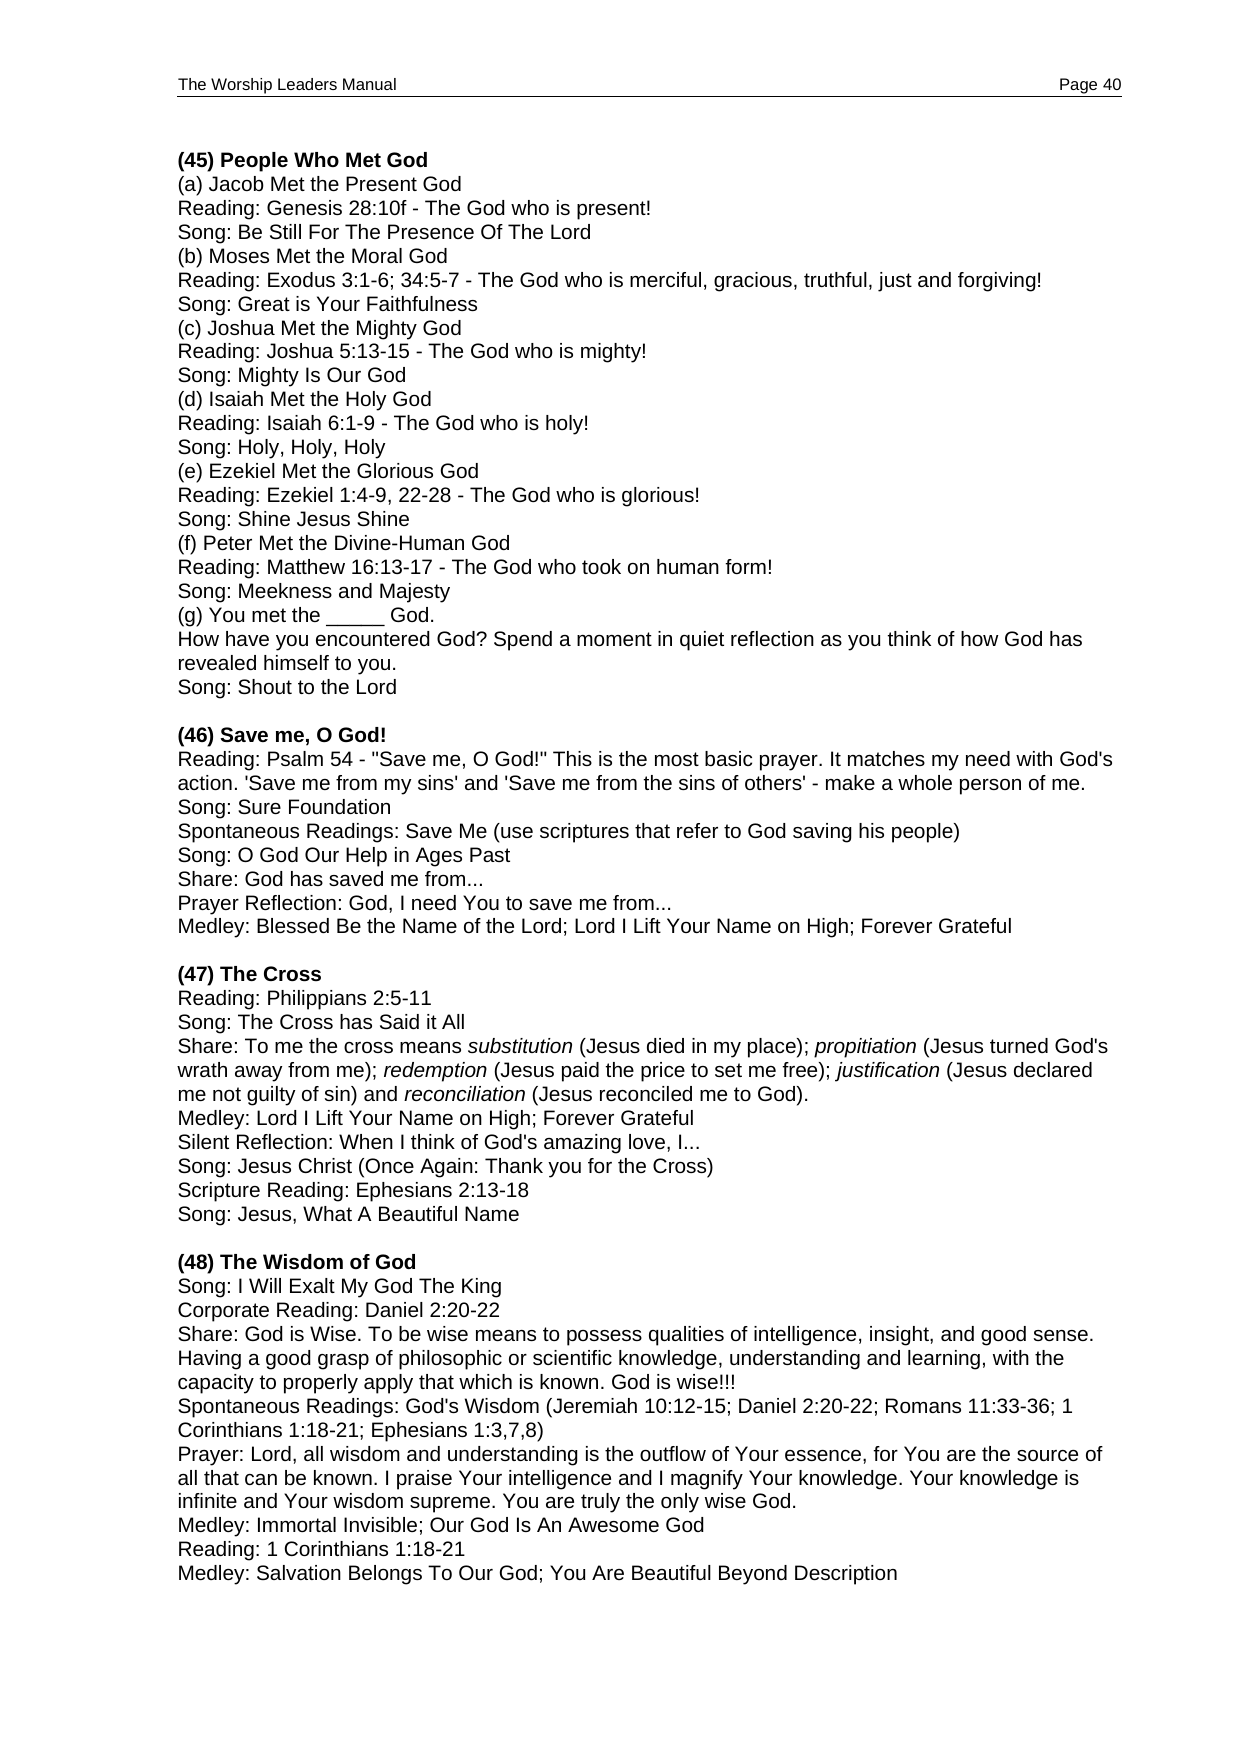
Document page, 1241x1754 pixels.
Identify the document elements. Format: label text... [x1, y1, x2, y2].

text Song: Shine Jesus Shine [177, 507, 1122, 531]
text How have you encountered God? Spend a moment in quiet reflection as you think of how God has revealed himself to you. [177, 627, 1122, 675]
text (46) Save me, O God! [177, 723, 1122, 747]
text Share: To me the cross means substitution (Jesus died in my place); propitiation (Jesus turned God's wrath away from me); redemption (Jesus paid the price to set me free); justification (Jesus declared me not guilty of sin) and reconciliation (Jesus reconciled me to God). [177, 1034, 1122, 1106]
text Reading: Exodus 3:1-6; 34:5-7 - The God who is merciful, gracious, truthful, just and forgiving! [177, 267, 1122, 291]
text Medley: Salvation Belongs To Our God; You Are Beautiful Beyond Description [177, 1561, 1122, 1585]
text Prayer: Lord, all wisdom and understanding is the outflow of Your essence, for You are the source of all that can be known. I praise Your intelligence and I magnify Your knowledge. Your knowledge is infinite and Your wisdom supreme. You are truly the only wise God. [177, 1441, 1122, 1513]
text Song: O God Our Help in Ages Past [177, 842, 1122, 866]
text Prayer Reflection: God, I need You to save me from... [177, 890, 1122, 914]
text Silent Reflection: When I think of God's amazing love, I... [177, 1130, 1122, 1154]
text Scripture Reading: Ephesians 2:13-18 [177, 1178, 1122, 1202]
text Song: Great is Your Faithfulness [177, 291, 1122, 315]
text Corporate Reading: Daniel 2:20-22 [177, 1298, 1122, 1322]
text Reading: Joshua 5:13-15 - The God who is mighty! [177, 339, 1122, 363]
text (45) People Who Met God [177, 148, 1122, 172]
text Reading: Psalm 54 - "Save me, O God!" This is the most basic prayer. It matches my need with God's action. 'Save me from my sins' and 'Save me from the sins of others' - make a whole person of me. [177, 747, 1122, 794]
text (a) Jacob Met the Present God [177, 172, 1122, 196]
text Reading: Isaiah 6:1-9 - The God who is holy! [177, 411, 1122, 435]
text Song: The Cross has Said it All [177, 1010, 1122, 1034]
text Song: Holy, Holy, Holy [177, 435, 1122, 459]
text Share: God has saved me from... [177, 866, 1122, 890]
text (48) The Wisdom of God [177, 1250, 1122, 1274]
text Song: Jesus, What A Beautiful Name [177, 1202, 1122, 1226]
text Medley: Immortal Invisible; Our God Is An Awesome God [177, 1513, 1122, 1537]
text Song: Jesus Christ (Once Again: Thank you for the Cross) [177, 1154, 1122, 1178]
text (b) Moses Met the Moral God [177, 243, 1122, 267]
text Spontaneous Readings: God's Wisdom (Jeremiah 10:12-15; Daniel 2:20-22; Romans 11:33-36; 1 Corinthians 1:18-21; Ephesians 1:3,7,8) [177, 1393, 1122, 1441]
text (47) The Cross [177, 962, 1122, 986]
text Song: Meekness and Majesty [177, 579, 1122, 603]
text (f) Peter Met the Divine-Human God [177, 531, 1122, 555]
text Song: Sure Foundation [177, 794, 1122, 818]
text Medley: Lord I Lift Your Name on High; Forever Grateful [177, 1106, 1122, 1130]
text Reading: Matthew 16:13-17 - The God who took on human form! [177, 555, 1122, 579]
text Song: I Will Exalt My God The King [177, 1274, 1122, 1298]
text Medley: Blessed Be the Name of the Lord; Lord I Lift Your Name on High; Forever Grateful [177, 914, 1122, 938]
text (d) Isaiah Met the Holy God [177, 387, 1122, 411]
text Song: Be Still For The Presence Of The Lord [177, 219, 1122, 243]
text Share: God is Wise. To be wise means to possess qualities of intelligence, insight, and good sense. Having a good grasp of philosophic or scientific knowledge, understanding and learning, with the capacity to properly apply that which is known. God is wise!!! [177, 1322, 1122, 1393]
text Song: Mighty Is Our God [177, 363, 1122, 387]
text Spontaneous Readings: Save Me (use scriptures that refer to God saving his people) [177, 818, 1122, 842]
text Reading: Genesis 28:10f - The God who is present! [177, 196, 1122, 219]
text Reading: Philippians 2:5-11 [177, 986, 1122, 1010]
text Reading: 1 Corinthians 1:18-21 [177, 1537, 1122, 1561]
text (g) You met the _____ God. [177, 603, 1122, 627]
text Song: Shout to the Lord [177, 675, 1122, 699]
text (e) Ezekiel Met the Glorious God [177, 459, 1122, 483]
text Reading: Ezekiel 1:4-9, 22-28 - The God who is glorious! [177, 483, 1122, 507]
text (c) Joshua Met the Mighty God [177, 315, 1122, 339]
